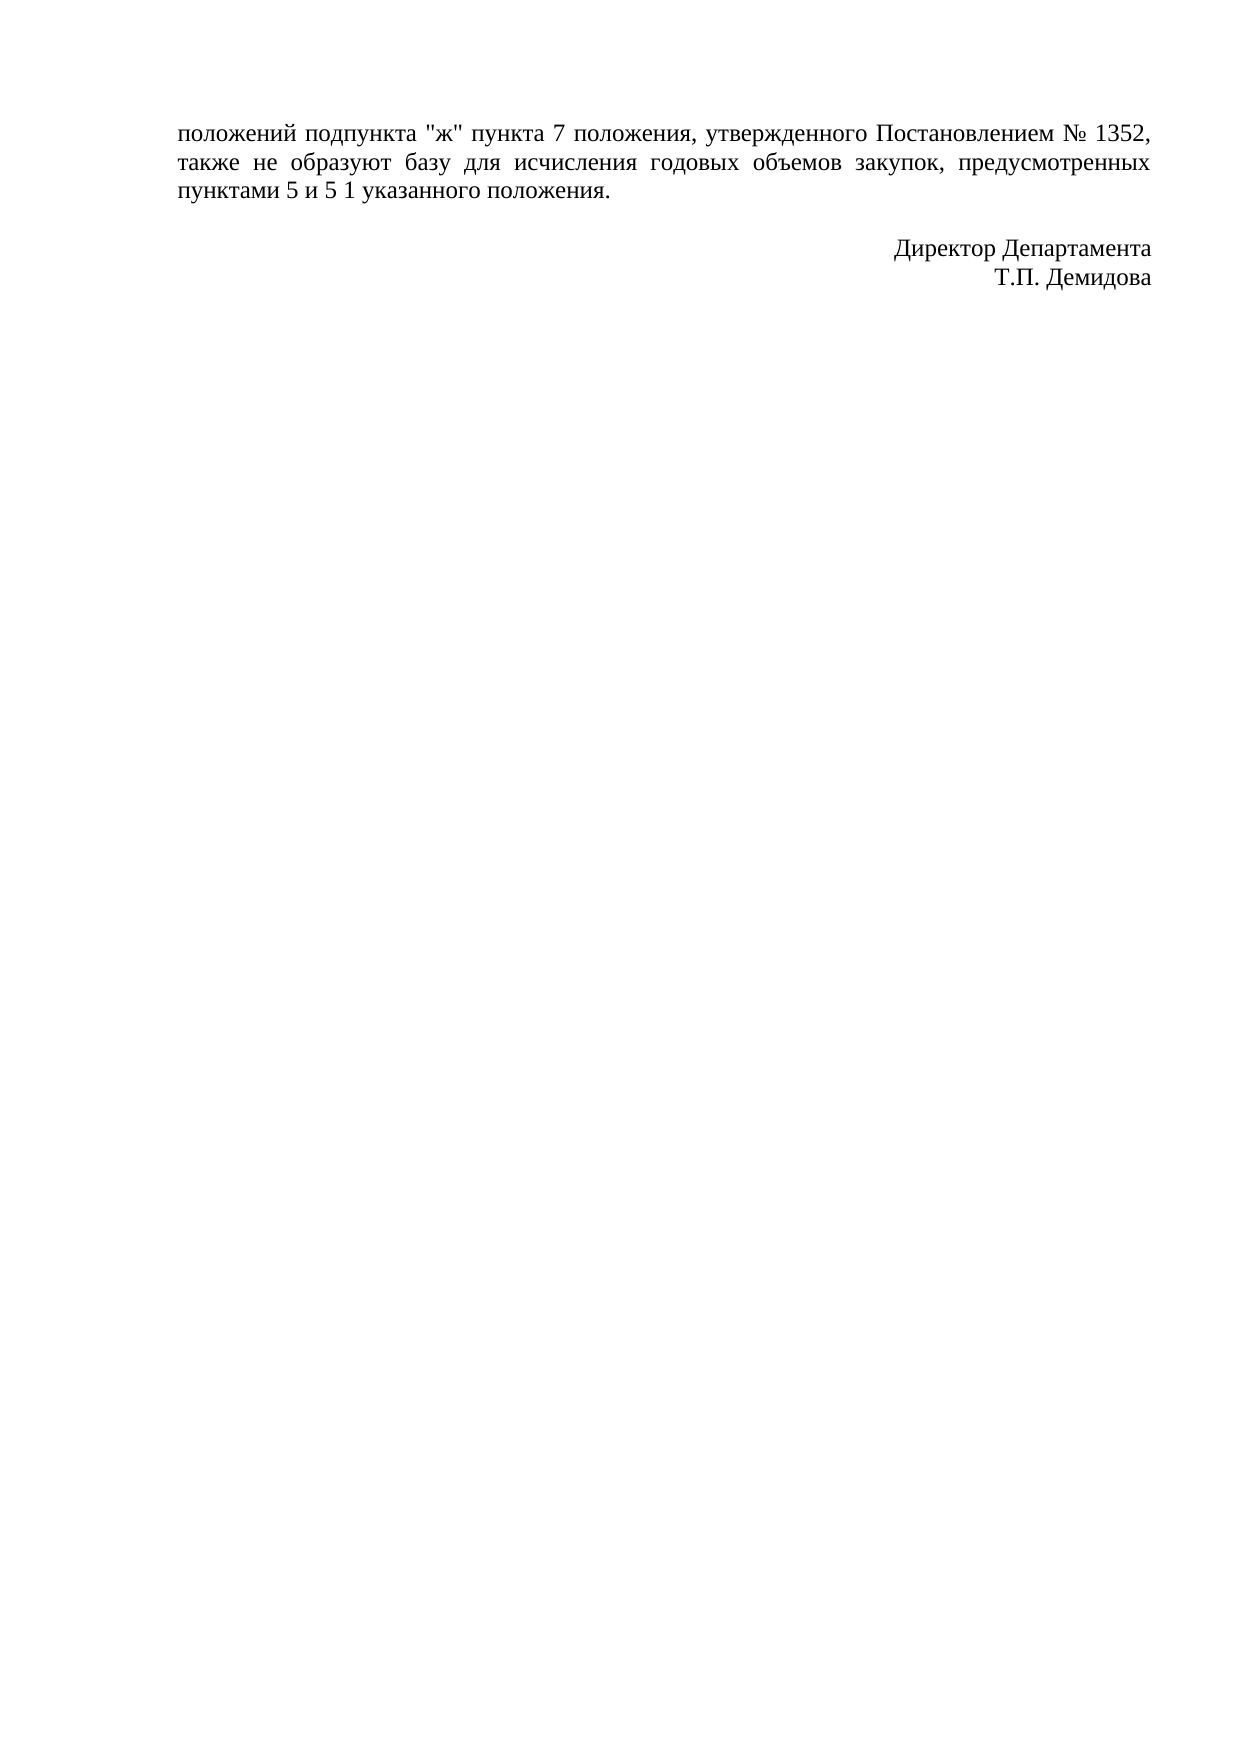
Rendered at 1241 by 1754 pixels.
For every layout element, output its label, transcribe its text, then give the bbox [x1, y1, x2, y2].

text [177, 118, 1152, 204]
text Т.П. Демидова [177, 262, 1152, 291]
text Директор Департамента [177, 233, 1152, 262]
